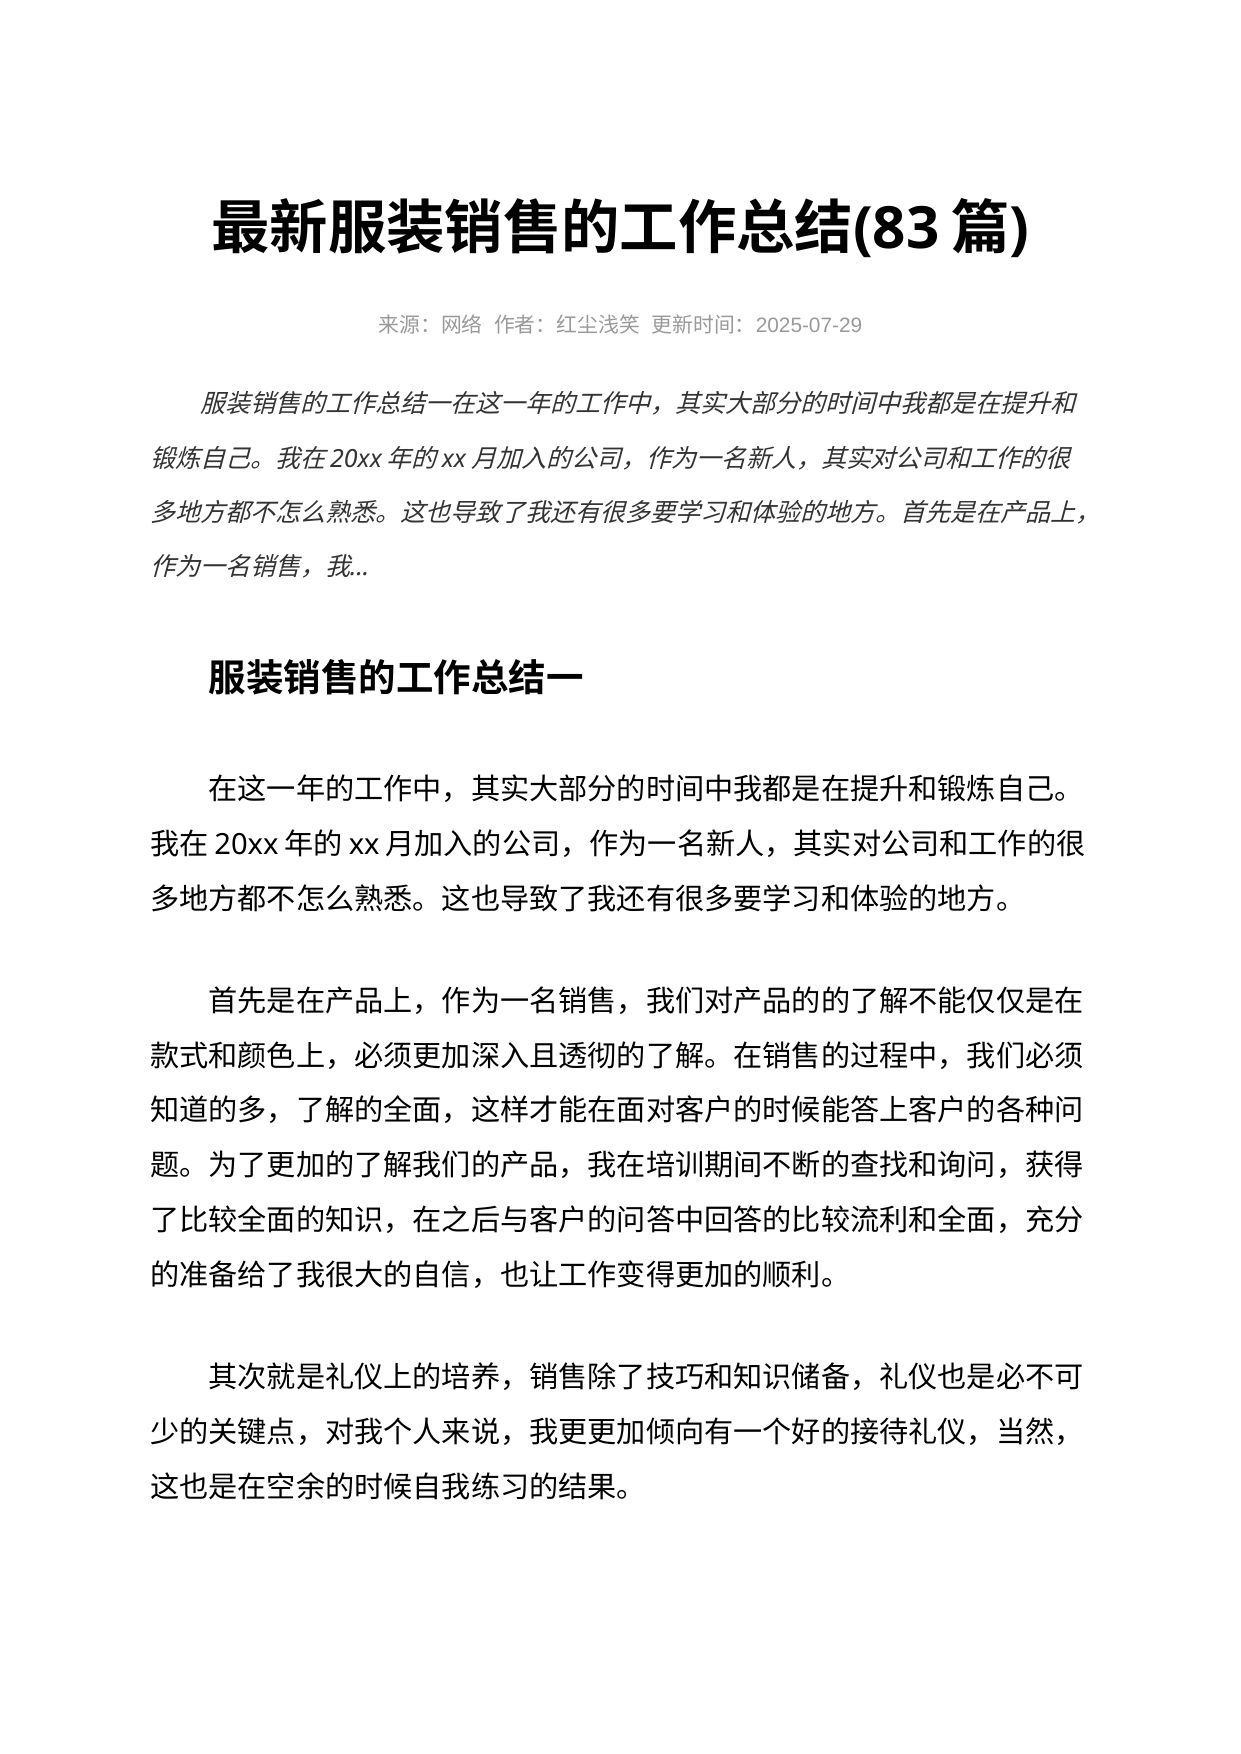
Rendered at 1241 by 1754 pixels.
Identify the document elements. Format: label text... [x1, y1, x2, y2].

subtitle 最新服装销售的工作总结(83篇) [150, 181, 1090, 266]
text 其次就是礼仪上的培养，销售除了技巧和知识储备，礼仪也是必不可少的关键点，对我个人来说，我更更加倾向有一个好的接待礼仪，当然，这也是在空余的时候自我练习的结果。 [150, 1353, 1090, 1506]
text 服装销售的工作总结一在这一年的工作中，其实大部分的时间中我都是在提升和锻炼自己。我在20xx年的xx月加入的公司，作为一名新人，其实对公司和工作的很多地方都不怎么熟悉。这也导致了我还有很多要学习和体验的地方。首先是在产品上，作为一名销售，我... [150, 384, 1090, 583]
text 服装销售的工作总结一 [150, 648, 1090, 702]
text 首先是在产品上，作为一名销售，我们对产品的的了解不能仅仅是在款式和颜色上，必须更加深入且透彻的了解。在销售的过程中，我们必须知道的多，了解的全面，这样才能在面对客户的时候能答上客户的各种问题。为了更加的了解我们的产品，我在培训期间不断的查找和询问，获得了比较全面的知识，在之后与客户的问答中回答的比较流利和全面，充分的准备给了我很大的自信，也让工作变得更加的顺利。 [150, 977, 1090, 1294]
text 在这一年的工作中，其实大部分的时间中我都是在提升和锻炼自己。我在20xx年的xx月加入的公司，作为一名新人，其实对公司和工作的很多地方都不怎么熟悉。这也导致了我还有很多要学习和体验的地方。 [150, 766, 1090, 918]
text 来源：网络 作者：红尘浅笑 更新时间：2025-07-29 [150, 313, 1090, 337]
